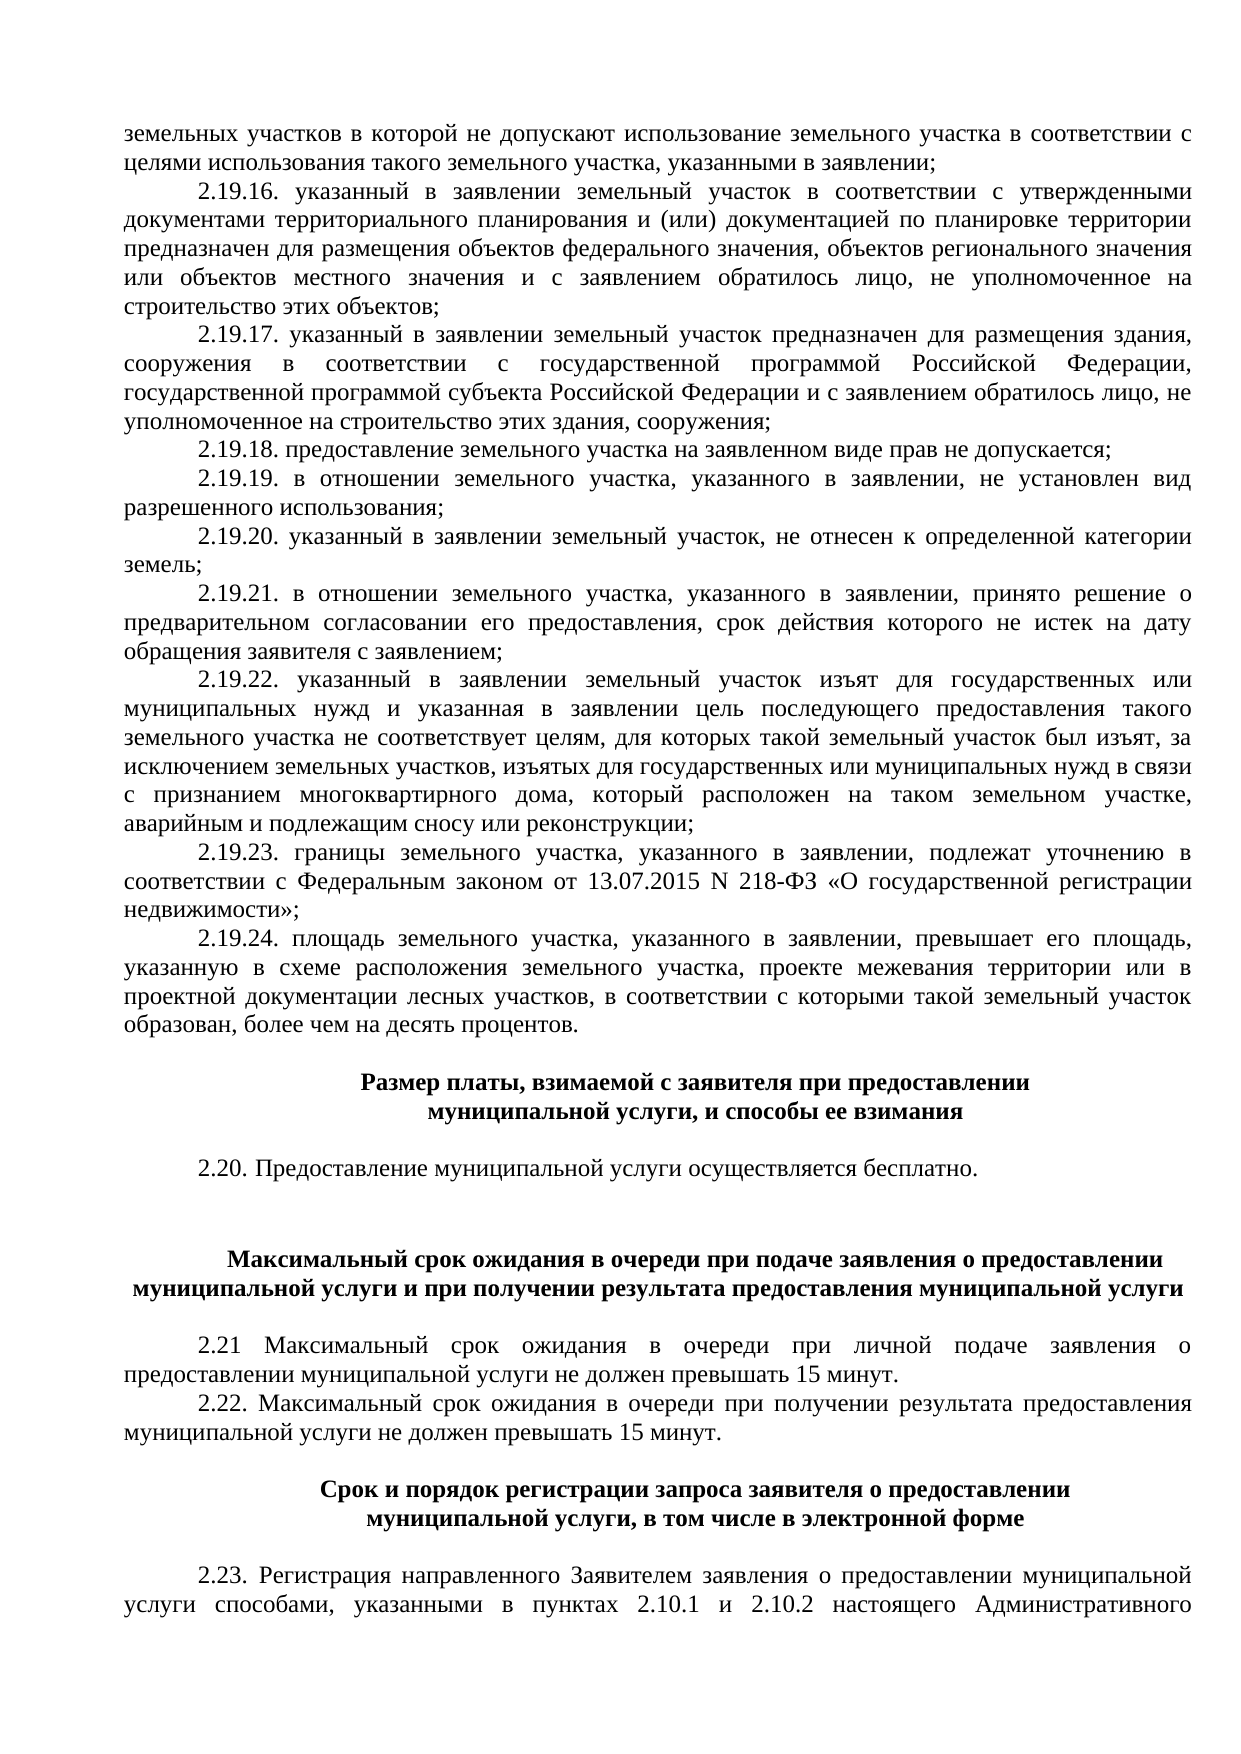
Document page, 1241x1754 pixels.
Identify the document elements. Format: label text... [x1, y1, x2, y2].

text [124, 118, 1193, 176]
text 2.22. Максимальный срок ожидания в очереди при получении результата предоставления муниципальной услуги не должен превышать 15 минут. [124, 1388, 1193, 1446]
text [124, 1561, 1193, 1618]
text 2.19.23. границы земельного участка, указанного в заявлении, подлежат уточнению в соответствии с Федеральным законом от 13.07.2015 N 218-ФЗ «О государственной регистрации недвижимости»; [124, 837, 1193, 923]
text Максимальный срок ожидания в очереди при подаче заявления о предоставлении муниципальной услуги и при получении результата предоставления муниципальной услуги [124, 1244, 1193, 1302]
text 2.21 Максимальный срок ожидания в очереди при личной подаче заявления о предоставлении муниципальной услуги не должен превышать 15 минут. [124, 1331, 1193, 1388]
text 2.19.16. указанный в заявлении земельный участок в соответствии с утвержденными документами территориального планирования и (или) документацией по планировке территории предназначен для размещения объектов федерального значения, объектов регионального значения или объектов местного значения и с заявлением обратилось лицо, не уполномоченное на строительство этих объектов; [124, 176, 1193, 319]
text 2.19.21. в отношении земельного участка, указанного в заявлении, принято решение о предварительном согласовании его предоставления, срок действия которого не истек на дату обращения заявителя с заявлением; [124, 578, 1193, 664]
text 2.19.19. в отношении земельного участка, указанного в заявлении, не установлен вид разрешенного использования; [124, 463, 1193, 521]
text 2.19.22. указанный в заявлении земельный участок изъят для государственных или муниципальных нужд и указанная в заявлении цель последующего предоставления такого земельного участка не соответствует целям, для которых такой земельный участок был изъят, за исключением земельных участков, изъятых для государственных или муниципальных нужд в связи с признанием многоквартирного дома, который расположен на таком земельном участке, аварийным и подлежащим сносу или реконструкции; [124, 664, 1193, 837]
text 2.20. Предоставление муниципальной услуги осуществляется бесплатно. [124, 1153, 1193, 1182]
text 2.19.24. площадь земельного участка, указанного в заявлении, превышает его площадь, указанную в схеме расположения земельного участка, проекте межевания территории или в проектной документации лесных участков, в соответствии с которыми такой земельный участок образован, более чем на десять процентов. [124, 923, 1193, 1038]
text муниципальной услуги, и способы ее взимания [124, 1096, 1193, 1124]
text Размер платы, взимаемой с заявителя при предоставлении [124, 1067, 1193, 1096]
text 2.19.17. указанный в заявлении земельный участок предназначен для размещения здания, сооружения в соответствии с государственной программой Российской Федерации, государственной программой субъекта Российской Федерации и с заявлением обратилось лицо, не уполномоченное на строительство этих здания, сооружения; [124, 319, 1193, 434]
text 2.19.18. предоставление земельного участка на заявленном виде прав не допускается; [124, 434, 1193, 463]
text муниципальной услуги, в том числе в электронной форме [124, 1503, 1193, 1532]
text Срок и порядок регистрации запроса заявителя о предоставлении [124, 1474, 1193, 1503]
text 2.19.20. указанный в заявлении земельный участок, не отнесен к определенной категории земель; [124, 521, 1193, 578]
